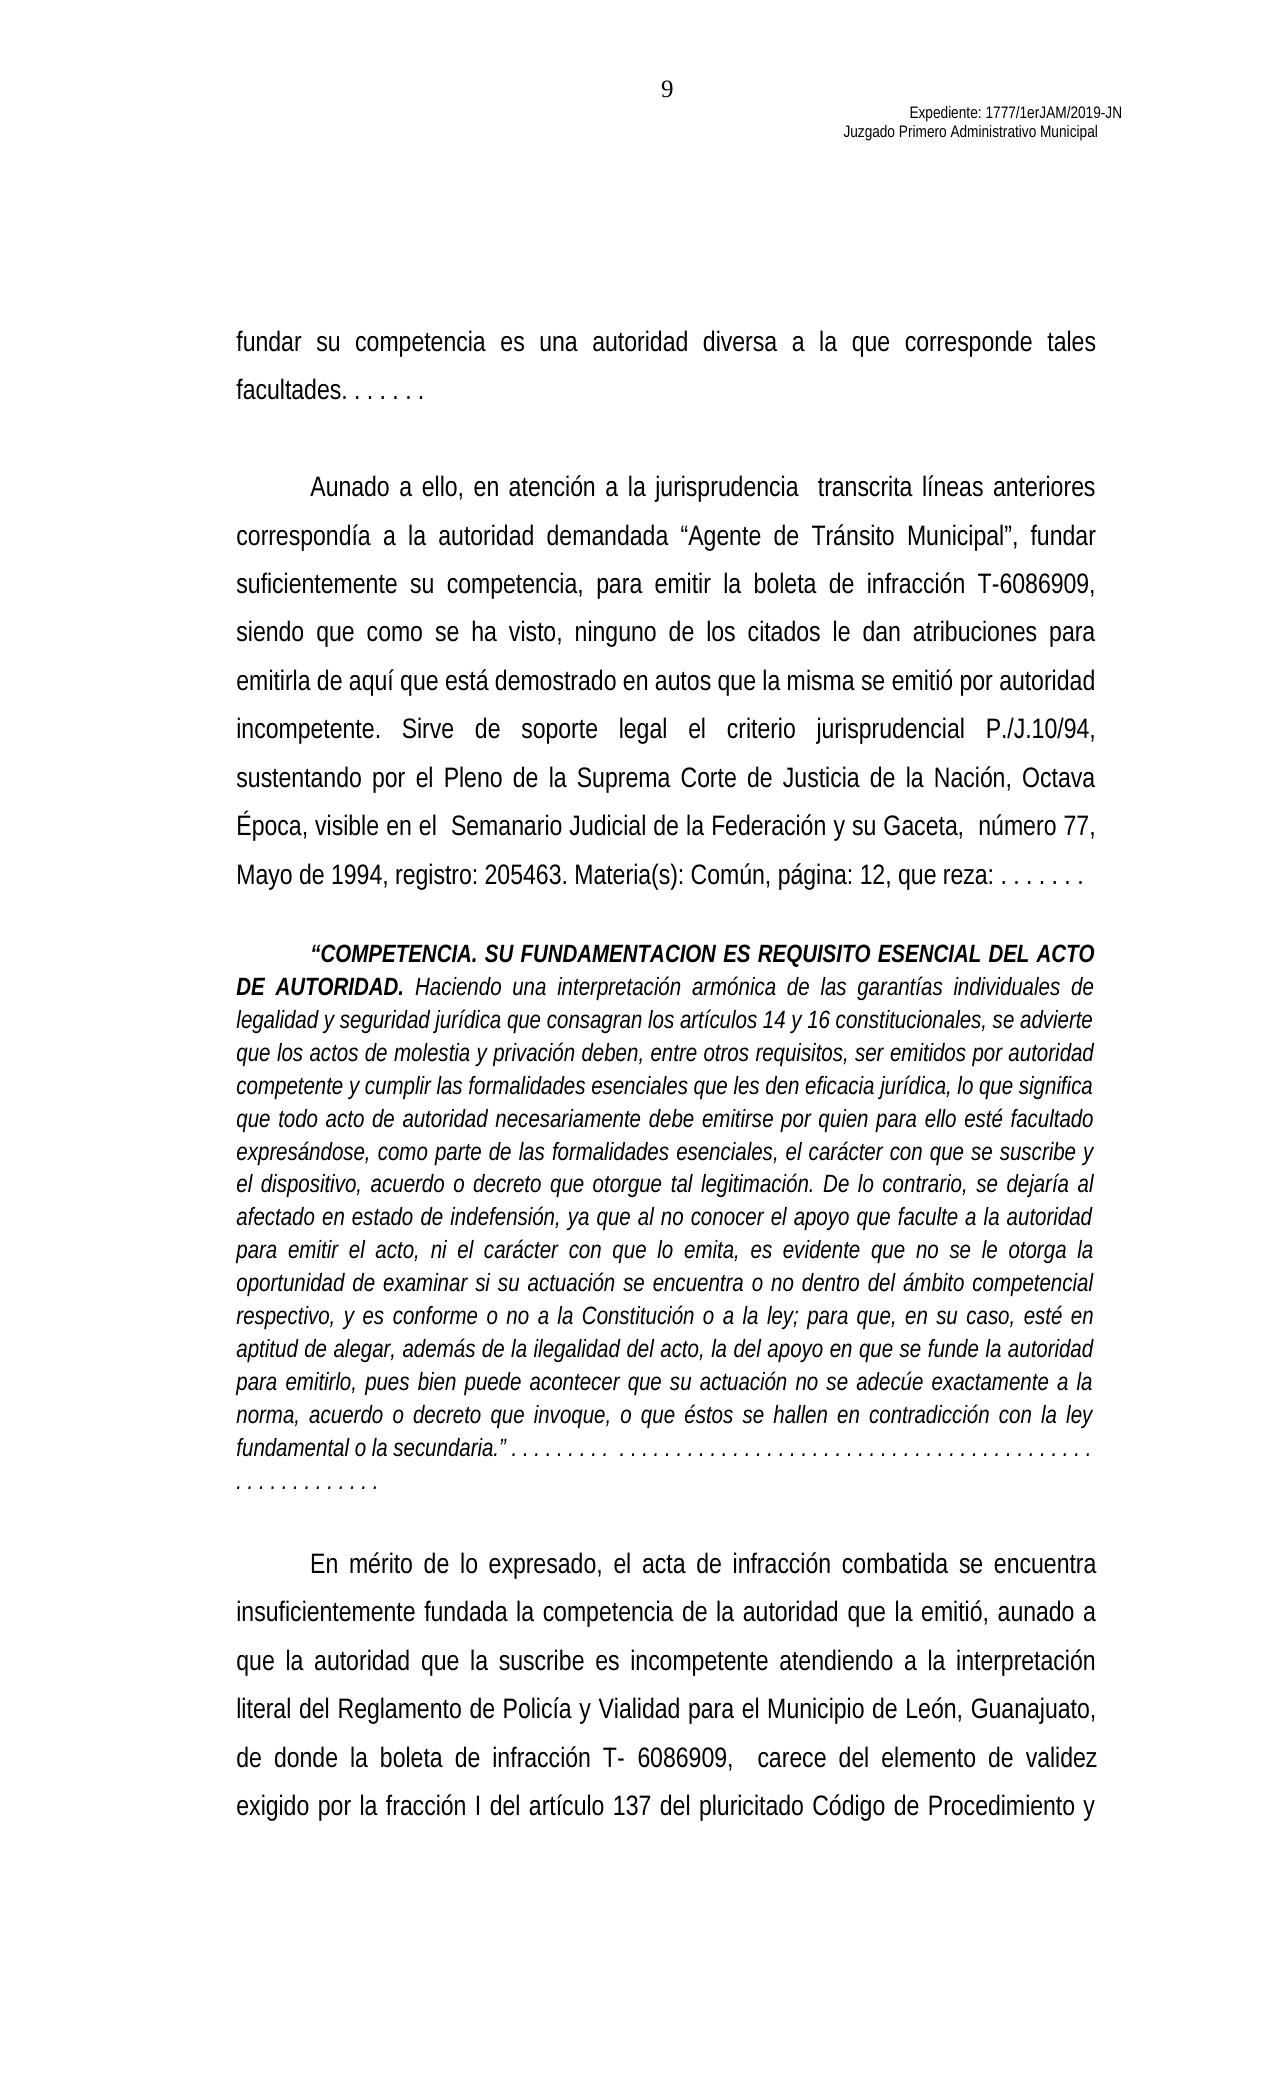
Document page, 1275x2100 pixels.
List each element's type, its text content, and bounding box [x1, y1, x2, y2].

text “COMPETENCIA. SU FUNDAMENTACION ES REQUISITO ESENCIAL DEL ACTO DE AUTORIDAD. Haciendo una interpretación armónica de las garantías individuales de legalidad y seguridad jurídica que consagran los artículos 14 y 16 constitucionales, se advierte que los actos de molestia y privación deben, entre otros requisitos, ser emitidos por autoridad competente y cumplir las formalidades esenciales que les den eficacia jurídica, lo que significa que todo acto de autoridad necesariamente debe emitirse por quien para ello esté facultado expresándose, como parte de las formalidades esenciales, el carácter con que se suscribe y el dispositivo, acuerdo o decreto que otorgue tal legitimación. De lo contrario, se dejaría al afectado en estado de indefensión, ya que al no conocer el apoyo que faculte a la autoridad para emitir el acto, ni el carácter con que lo emita, es evidente que no se le otorga la oportunidad de examinar si su actuación se encuentra o no dentro del ámbito competencial respectivo, y es conforme o no a la Constitución o a la ley; para que, en su caso, esté en aptitud de alegar, además de la ilegalidad del acto, la del apoyo en que se funde la autoridad para emitirlo, pues bien puede acontecer que su actuación no se adecúe exactamente a la norma, acuerdo o decreto que invoque, o que éstos se hallen en contradicción con la ley fundamental o la secundaria.” . . . . . . . . . . . . . . . . . . . . . . . . . . . . . . . . . . . . . . . . . . . . . . . . . . . . . . . . . . . . . . . . [236, 939, 1098, 1494]
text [236, 1547, 1098, 1822]
text Aunado a ello, en atención a la jurisprudencia transcrita líneas anteriores correspondía a la autoridad demandada “Agente de Tránsito Municipal”, fundar suficientemente su competencia, para emitir la boleta de infracción T-6086909, siendo que como se ha visto, ninguno de los citados le dan atribuciones para emitirla de aquí que está demostrado en autos que la misma se emitió por autoridad incompetente. Sirve de soporte legal el criterio jurisprudencial P./J.10/94, sustentando por el Pleno de la Suprema Corte de Justicia de la Nación, Octava Época, visible en el Semanario Judicial de la Federación y su Gaceta, número 77, Mayo de 1994, registro: 205463. Materia(s): Común, página: 12, que reza: . . . . . . . [236, 470, 1098, 890]
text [236, 325, 1098, 406]
